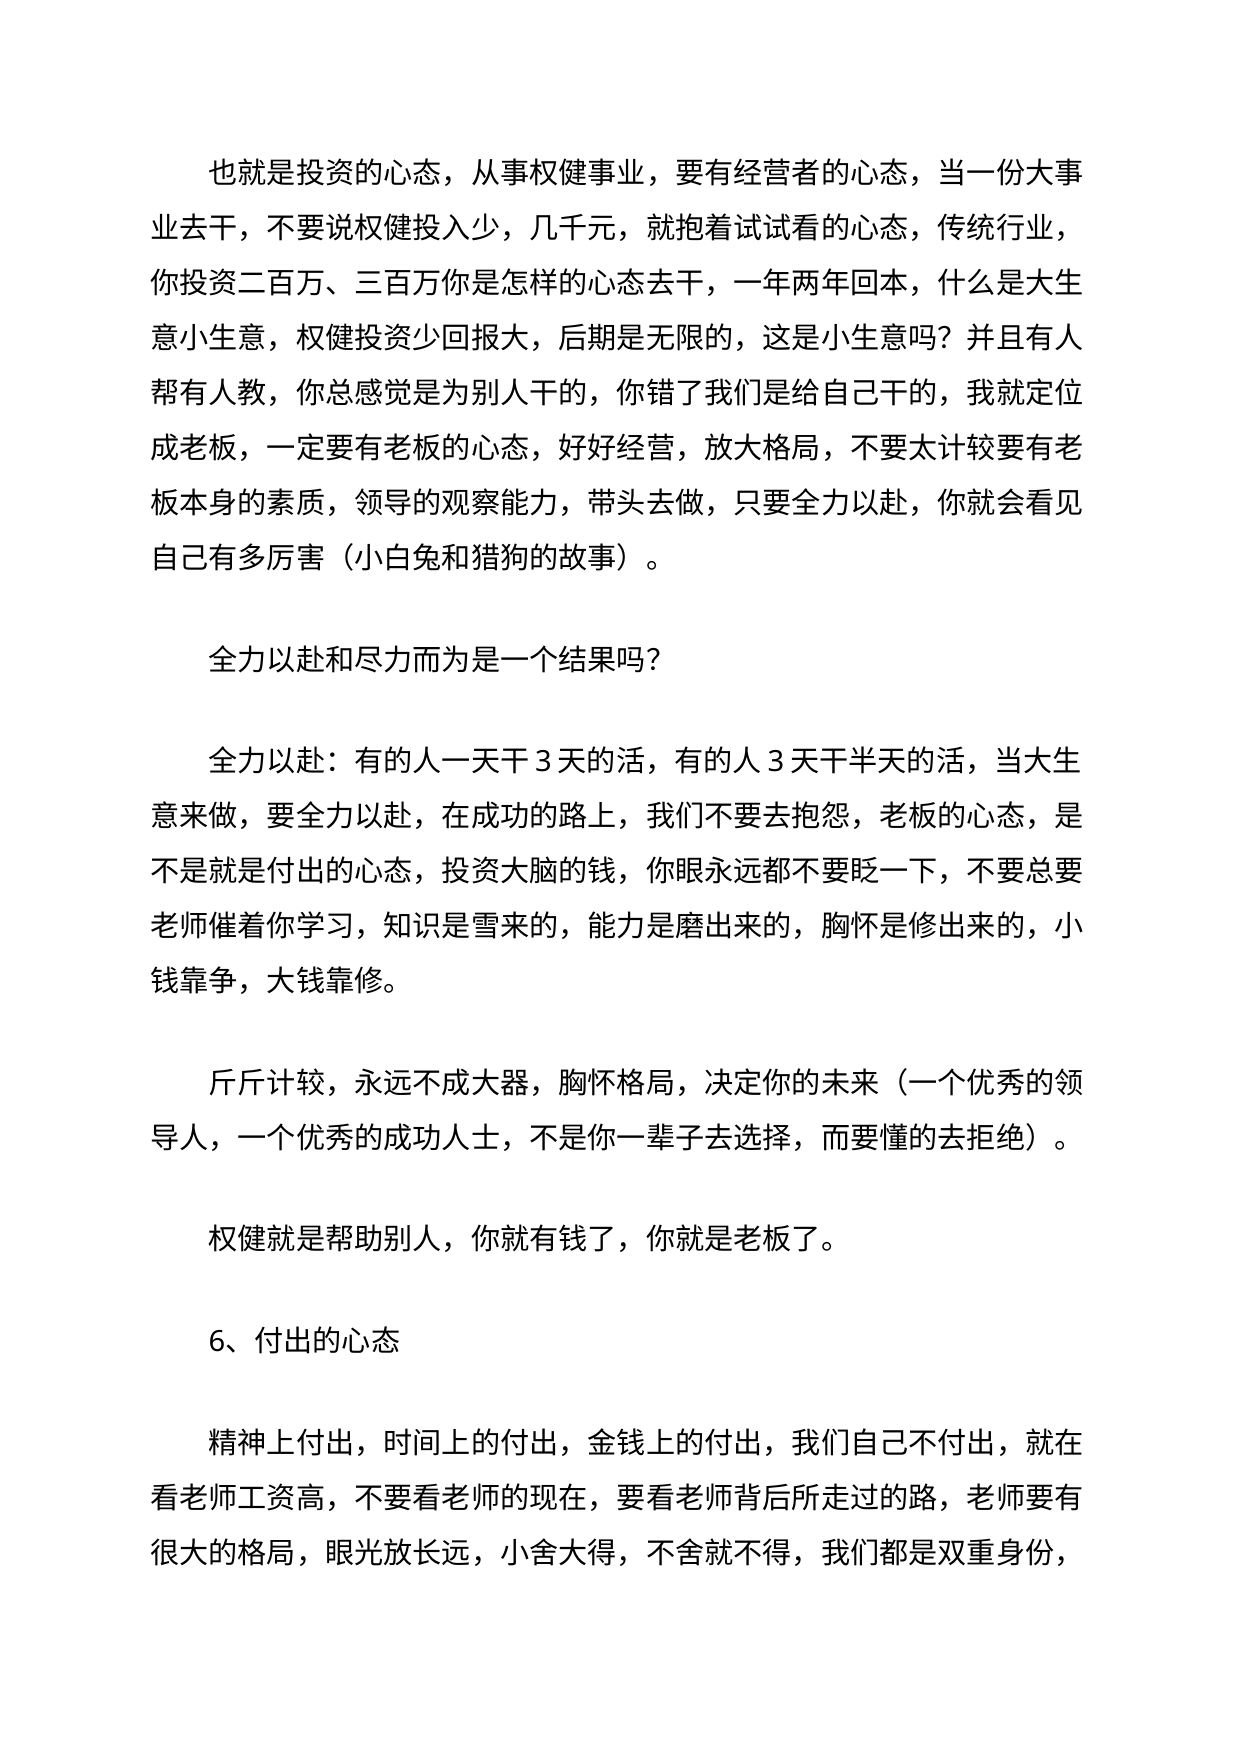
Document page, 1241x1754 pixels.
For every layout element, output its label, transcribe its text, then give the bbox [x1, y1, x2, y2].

text 全力以赴：有的人一天干3天的活，有的人3天干半天的活，当大生意来做，要全力以赴，在成功的路上，我们不要去抱怨，老板的心态，是不是就是付出的心态，投资大脑的钱，你眼永远都不要眨一下，不要总要老师催着你学习，知识是雪来的，能力是磨出来的，胸怀是修出来的，小钱靠争，大钱靠修。 [150, 738, 1090, 1000]
text 权健就是帮助别人，你就有钱了，你就是老板了。 [150, 1216, 1090, 1258]
text 全力以赴和尽力而为是一个结果吗？ [150, 636, 1090, 678]
text 6、付出的心态 [150, 1318, 1090, 1360]
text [150, 1420, 1090, 1572]
text 斤斤计较，永远不成大器，胸怀格局，决定你的未来（一个优秀的领导人，一个优秀的成功人士，不是你一辈子去选择，而要懂的去拒绝）。 [150, 1059, 1090, 1156]
text 也就是投资的心态，从事权健事业，要有经营者的心态，当一份大事业去干，不要说权健投入少，几千元，就抱着试试看的心态，传统行业，你投资二百万、三百万你是怎样的心态去干，一年两年回本，什么是大生意小生意，权健投资少回报大，后期是无限的，这是小生意吗？并且有人帮有人教，你总感觉是为别人干的，你错了我们是给自己干的，我就定位成老板，一定要有老板的心态，好好经营，放大格局，不要太计较要有老板本身的素质，领导的观察能力，带头去做，只要全力以赴，你就会看见自己有多厉害（小白兔和猎狗的故事）。 [150, 150, 1090, 577]
